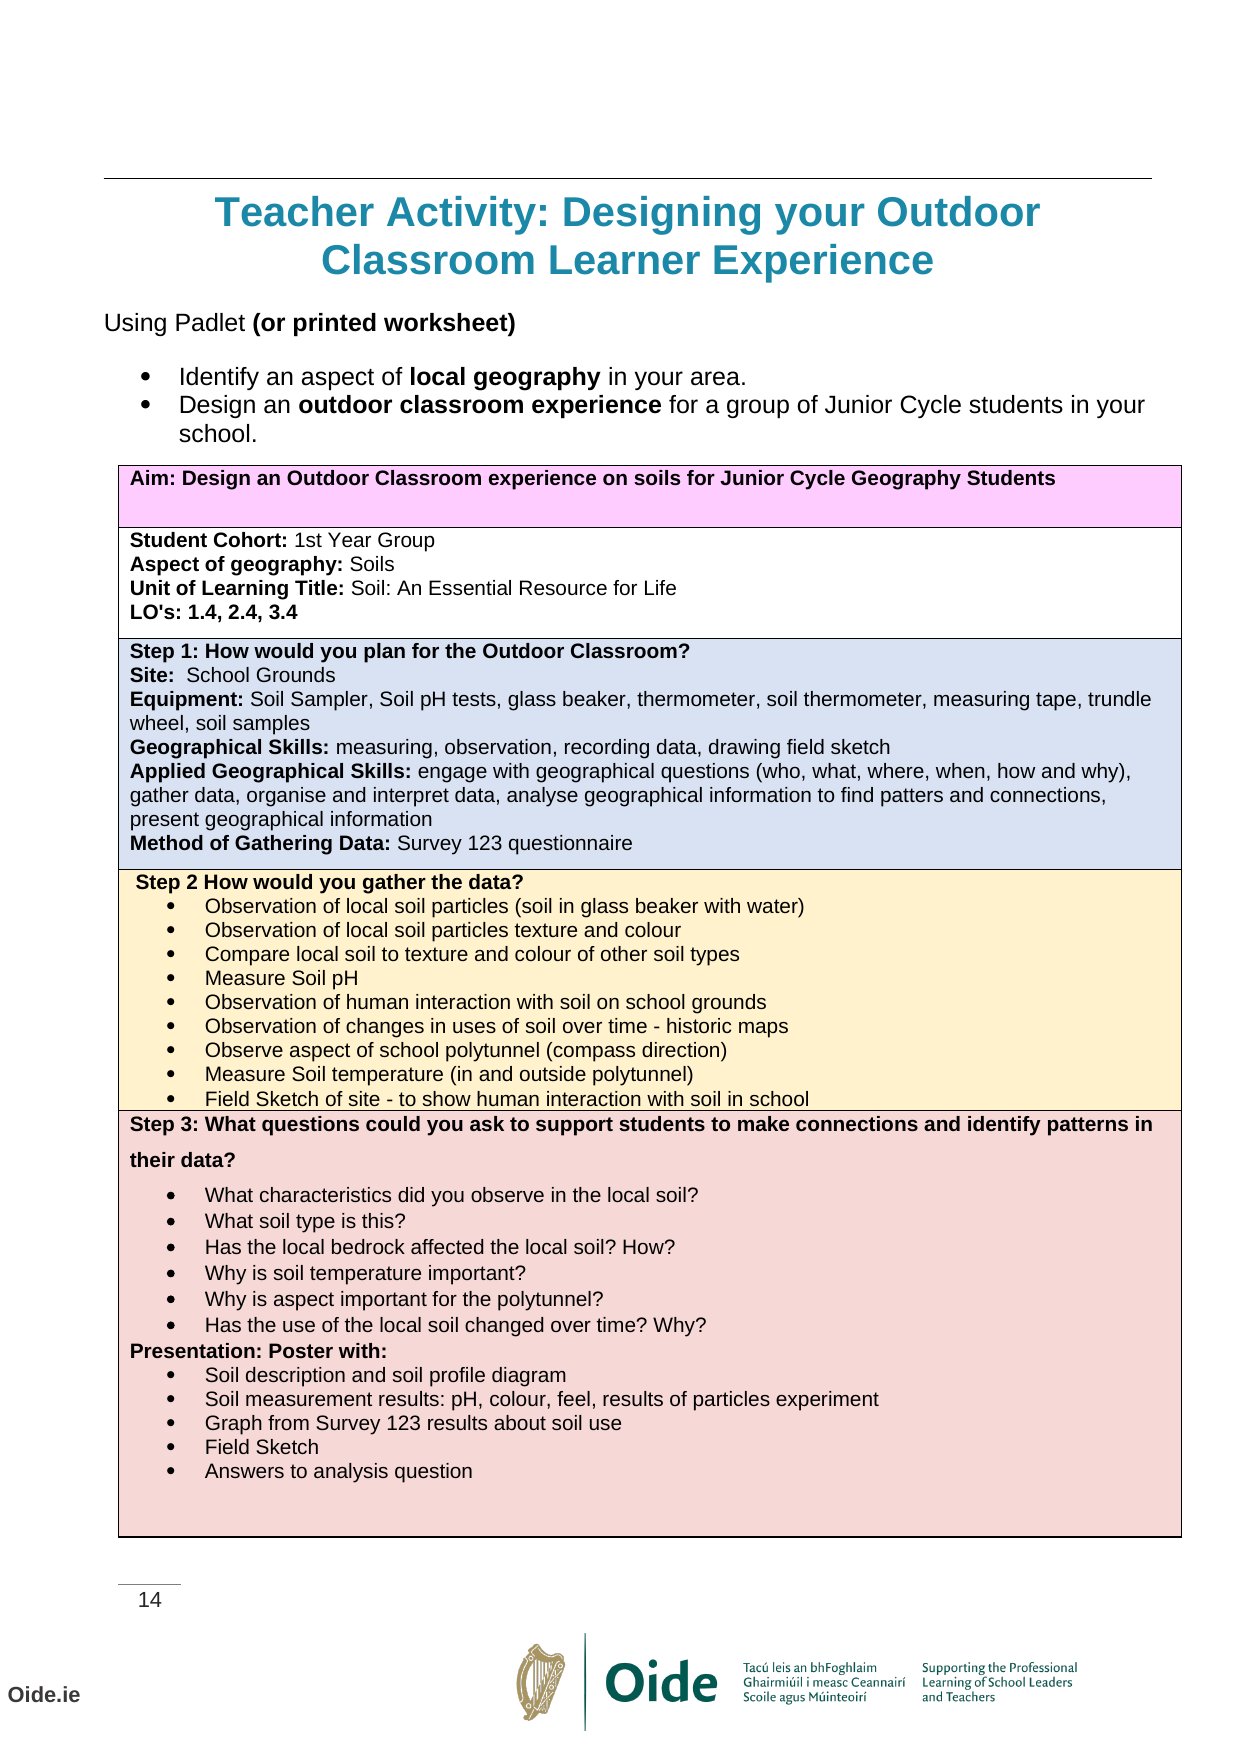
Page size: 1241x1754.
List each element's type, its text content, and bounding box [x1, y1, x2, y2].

table_cell Student Cohort: 1st Year Group Aspect of geography: Soils Unit of Learning Title: Soil: An Essential Resource for Life LO's: 1.4, 2.4, 3.4 [119, 528, 1181, 638]
picture [515, 1633, 1078, 1731]
table_header Aim: Design an Outdoor Classroom experience on soils for Junior Cycle Geography Students [119, 466, 1181, 527]
table_cell Step 2 How would you gather the data? Observation of local soil particles (soil in glass beaker with water) Observation of local soil particles texture and colour Compare local soil to texture and colour of other soil types Measure Soil pH Observation of human interaction with soil on school grounds Observation of changes in uses of soil over time - historic maps Observe aspect of school polytunnel (compass direction) Measure Soil temperature (in and outside polytunnel) Field Sketch of site - to show human interaction with soil in school [119, 870, 1181, 1110]
table_cell Step 1: How would you plan for the Outdoor Classroom? Site: School Grounds Equipment: Soil Sampler, Soil pH tests, glass beaker, thermometer, soil thermometer, measuring tape, trundle wheel, soil samples Geographical Skills: measuring, observation, recording data, drawing field sketch Applied Geographical Skills: engage with geographical questions (who, what, where, when, how and why), gather data, organise and interpret data, analyse geographical information to find patters and connections, present geographical information Method of Gathering Data: Survey 123 questionnaire [119, 639, 1181, 869]
list Design an outdoor classroom experience for a group of Junior Cycle students in your school. [141, 391, 1152, 448]
list Identify an aspect of local geography in your area. [141, 362, 1152, 391]
subtitle Teacher Activity: Designing your Outdoor Classroom Learner Experience [103, 179, 1152, 283]
text Using Padlet (or printed worksheet) [103, 308, 1152, 337]
table_cell Step 3: What questions could you ask to support students to make connections and identify patterns in their data? What characteristics did you observe in the local soil? What soil type is this? Has the local bedrock affected the local soil? How? Why is soil temperature important? Why is aspect important for the polytunnel? Has the use of the local soil changed over time? Why? Presentation: Poster with: Soil description and soil profile diagram Soil measurement results: pH, colour, feel, results of particles experiment Graph from Survey 123 results about soil use Field Sketch Answers to analysis question [119, 1111, 1181, 1536]
